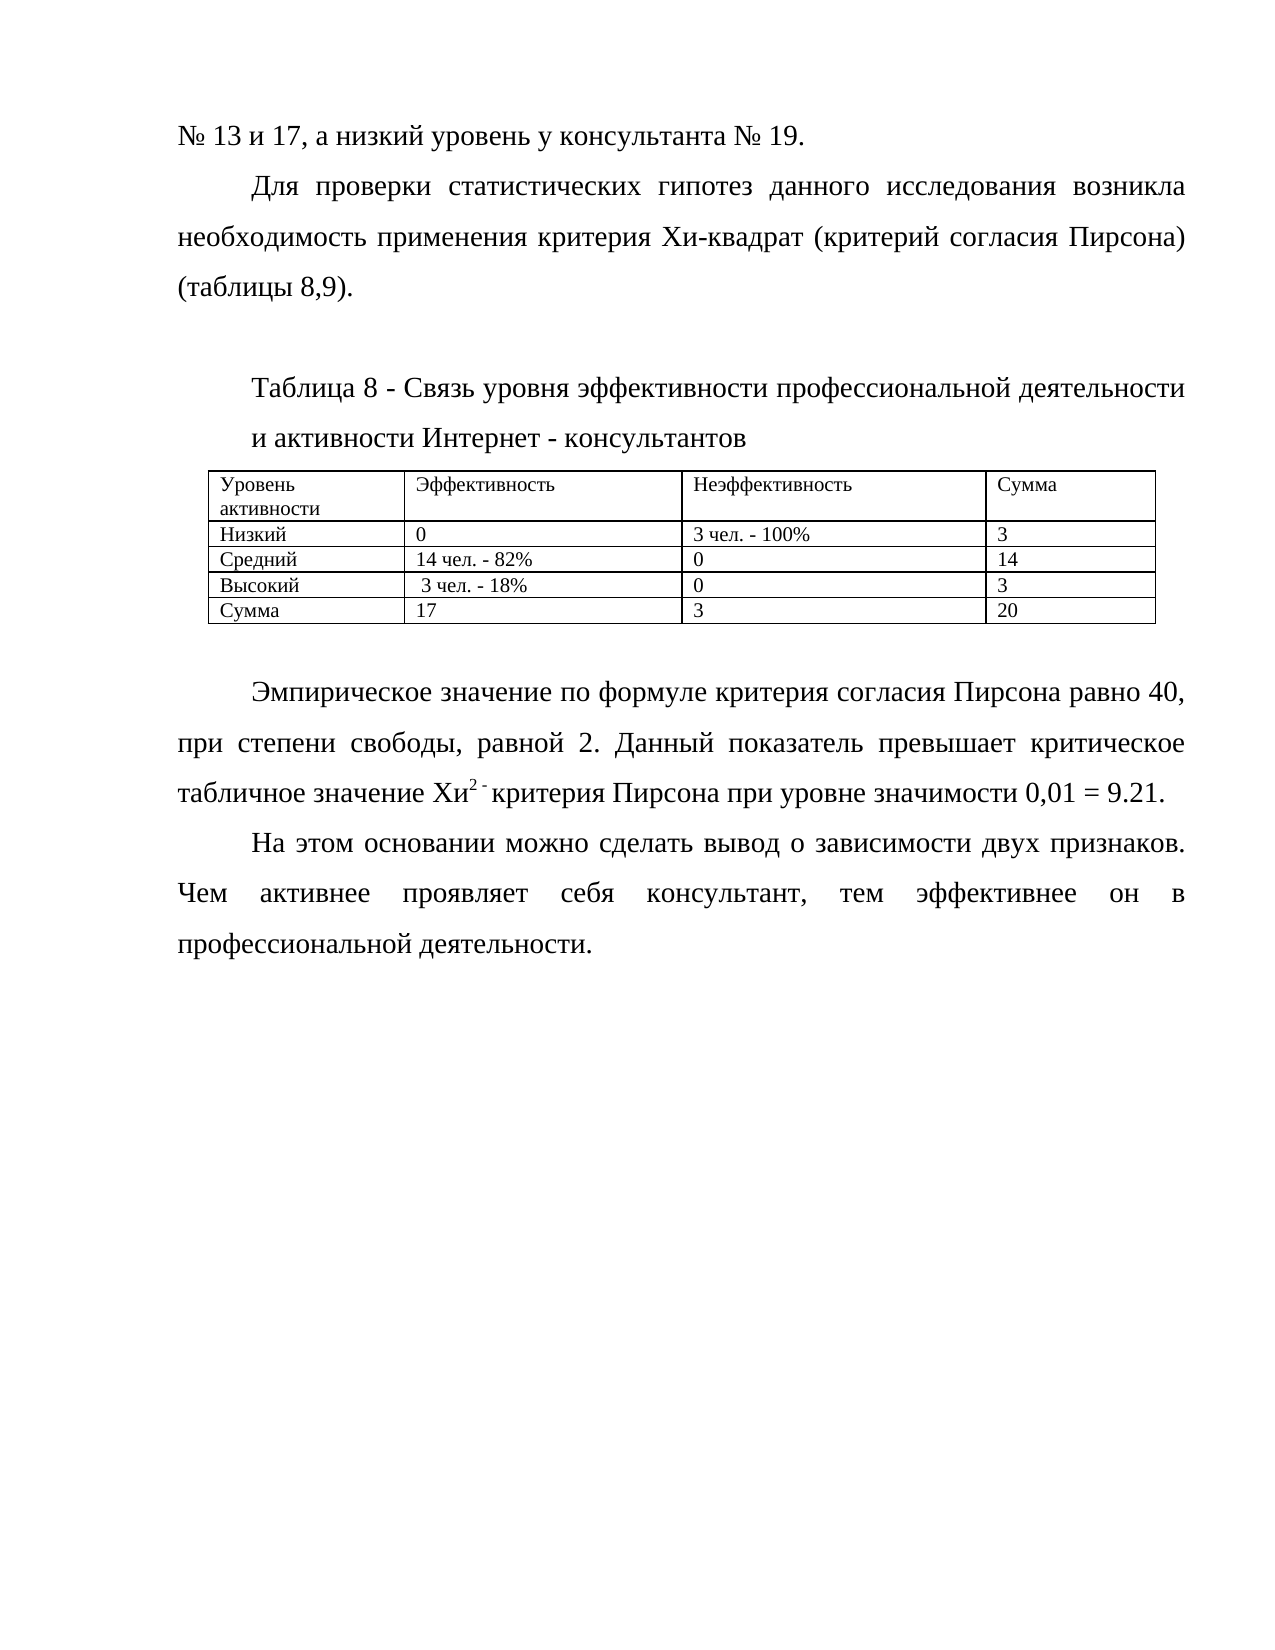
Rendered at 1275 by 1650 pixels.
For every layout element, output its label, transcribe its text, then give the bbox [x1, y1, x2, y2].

text Таблица 8 - Связь уровня эффективности профессиональной деятельности и активности Интернет - консультантов [251, 370, 1186, 453]
table_cell Низкий [209, 522, 404, 546]
table_cell 3 [683, 598, 985, 622]
table_cell 0 [683, 547, 985, 571]
table_header Неэффективность [683, 472, 985, 520]
table_cell 20 [987, 598, 1155, 622]
table_cell Средний [209, 547, 404, 571]
table_cell 17 [405, 598, 681, 622]
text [177, 118, 1186, 152]
table_cell 14 [987, 547, 1155, 571]
table_header Сумма [987, 472, 1155, 520]
table_cell 3 [987, 573, 1155, 597]
table_cell Сумма [209, 598, 404, 622]
table_cell 3 чел. - 100% [683, 522, 985, 546]
table_cell 3 [987, 522, 1155, 546]
table_cell 14 чел. - 82% [405, 547, 681, 571]
table_cell 0 [405, 522, 681, 546]
text Эмпирическое значение по формуле критерия согласия Пирсона равно 40, при степени свободы, равной 2. Данный показатель превышает критическое табличное значение Хи2 - критерия Пирсона при уровне значимости 0,01 = 9.21. [177, 674, 1186, 808]
table_header Уровень активности [209, 472, 404, 520]
table_cell 3 чел. - 18% [405, 573, 681, 597]
text На этом основании можно сделать вывод о зависимости двух признаков. Чем активнее проявляет себя консультант, тем эффективнее он в профессиональной деятельности. [177, 825, 1186, 959]
table_header Эффективность [405, 472, 681, 520]
text Для проверки статистических гипотез данного исследования возникла необходимость применения критерия Хи-квадрат (критерий согласия Пирсона) (таблицы 8,9). [177, 168, 1186, 303]
table_cell 0 [683, 573, 985, 597]
table_cell Высокий [209, 573, 404, 597]
